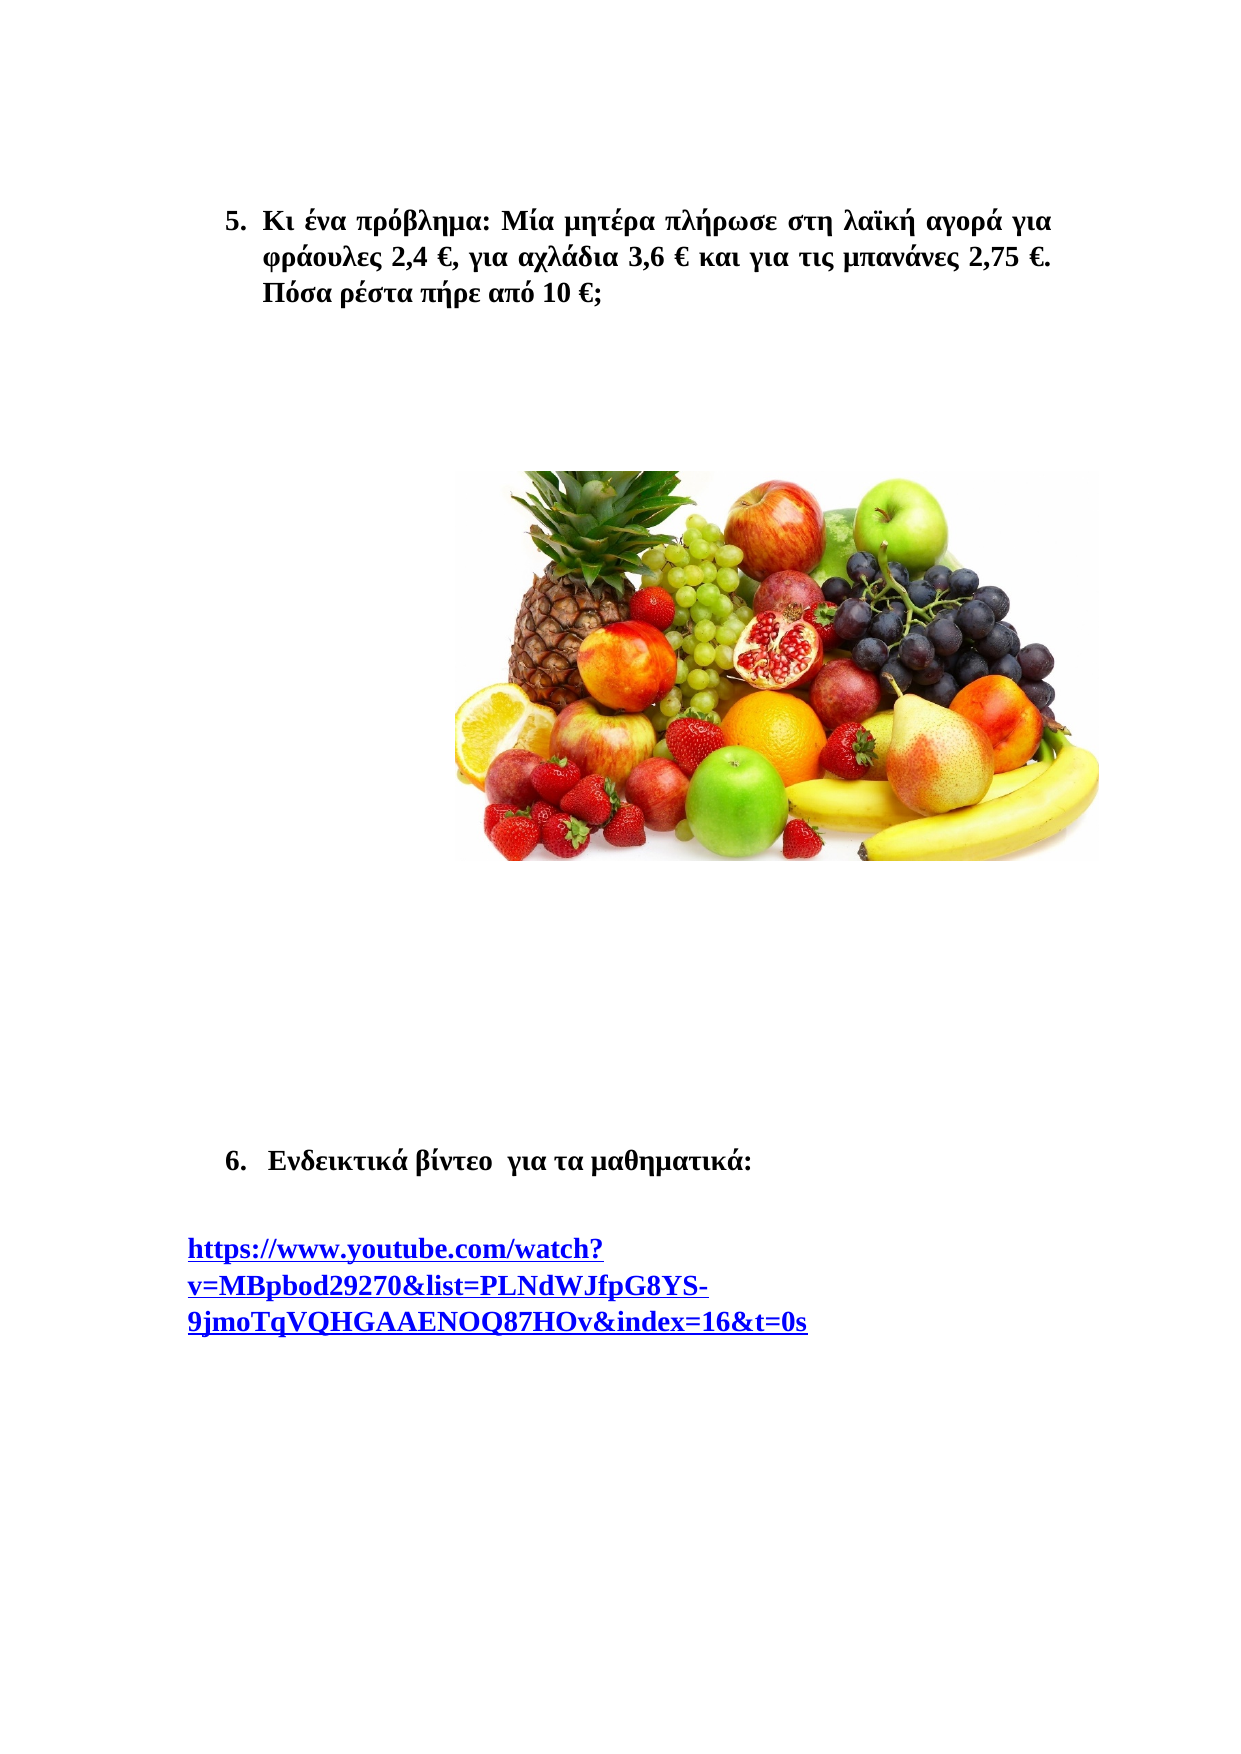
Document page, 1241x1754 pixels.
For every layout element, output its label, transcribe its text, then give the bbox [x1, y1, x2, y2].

list Κι ένα πρόβλημα: Μία μητέρα πλήρωσε στη λαϊκή αγορά για φράουλες 2,4 €, για αχλάδια 3,6 € και για τις μπανάνες 2,75 €. Πόσα ρέστα πήρε από 10 €; [225, 203, 1053, 309]
picture [455, 471, 1099, 861]
list Ενδεικτικά βίντεο για τα μαθηματικά: [225, 1143, 1053, 1176]
text https://www.youtube.com/watch?v=MBpbod29270&list=PLNdWJfpG8YS-9jmoTqVQHGAAENOQ87HOv&index=16&t=0s [187, 1232, 1053, 1337]
